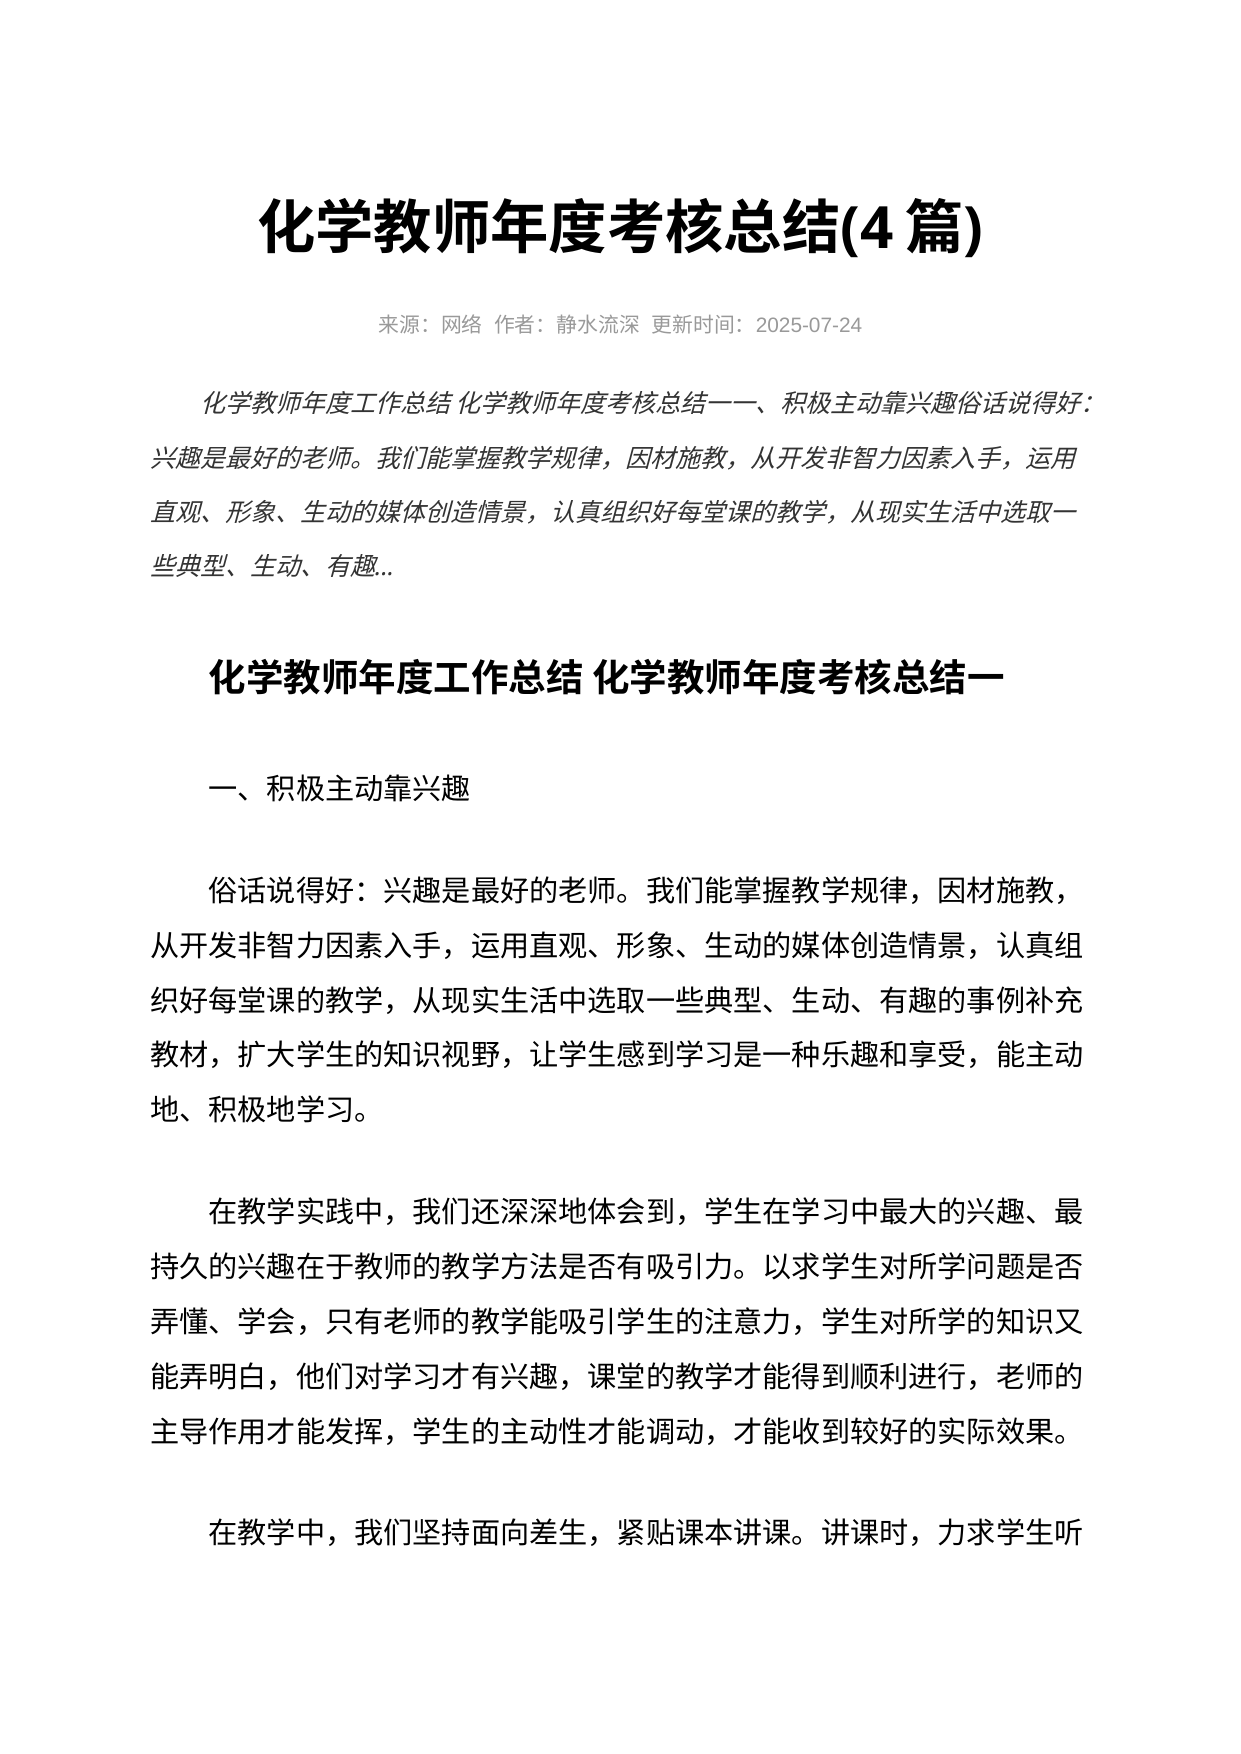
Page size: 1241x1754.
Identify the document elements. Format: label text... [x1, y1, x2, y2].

subtitle 化学教师年度考核总结(4篇) [150, 181, 1090, 266]
text 一、积极主动靠兴趣 [150, 766, 1090, 808]
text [150, 1510, 1090, 1552]
text 在教学实践中，我们还深深地体会到，学生在学习中最大的兴趣、最持久的兴趣在于教师的教学方法是否有吸引力。以求学生对所学问题是否弄懂、学会，只有老师的教学能吸引学生的注意力，学生对所学的知识又能弄明白，他们对学习才有兴趣，课堂的教学才能得到顺利进行，老师的主导作用才能发挥，学生的主动性才能调动，才能收到较好的实际效果。 [150, 1189, 1090, 1451]
text 化学教师年度工作总结 化学教师年度考核总结一一、积极主动靠兴趣俗话说得好：兴趣是最好的老师。我们能掌握教学规律，因材施教，从开发非智力因素入手，运用直观、形象、生动的媒体创造情景，认真组织好每堂课的教学，从现实生活中选取一些典型、生动、有趣... [150, 384, 1090, 583]
text 化学教师年度工作总结 化学教师年度考核总结一 [150, 648, 1090, 702]
text 俗话说得好：兴趣是最好的老师。我们能掌握教学规律，因材施教，从开发非智力因素入手，运用直观、形象、生动的媒体创造情景，认真组织好每堂课的教学，从现实生活中选取一些典型、生动、有趣的事例补充教材，扩大学生的知识视野，让学生感到学习是一种乐趣和享受，能主动地、积极地学习。 [150, 867, 1090, 1129]
text 来源：网络 作者：静水流深 更新时间：2025-07-24 [150, 313, 1090, 337]
